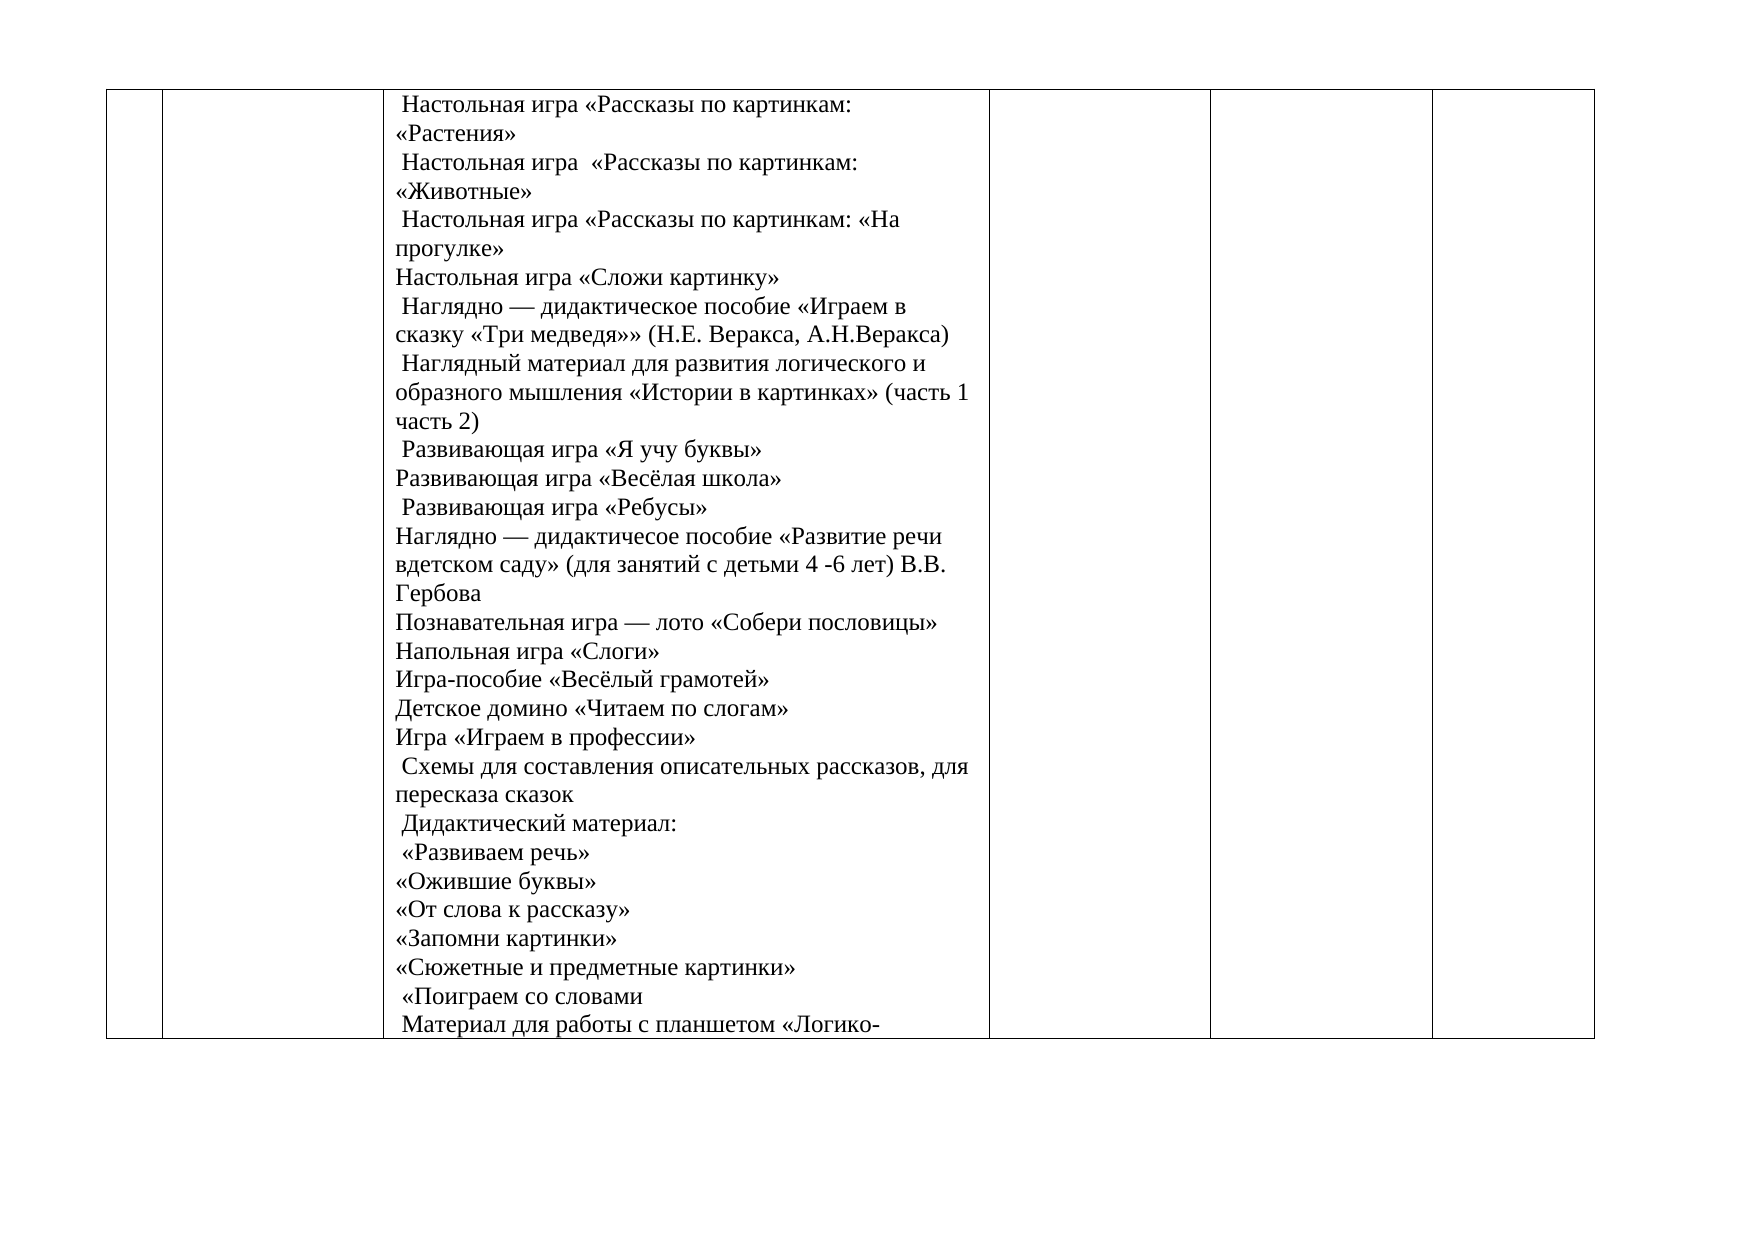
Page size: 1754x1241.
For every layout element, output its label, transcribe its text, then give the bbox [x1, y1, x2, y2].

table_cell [163, 90, 383, 1038]
table_cell [1433, 90, 1594, 1038]
table_cell [1211, 90, 1432, 1038]
table_cell [990, 90, 1210, 1038]
table_cell 7 [107, 90, 162, 1038]
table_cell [384, 90, 989, 1038]
